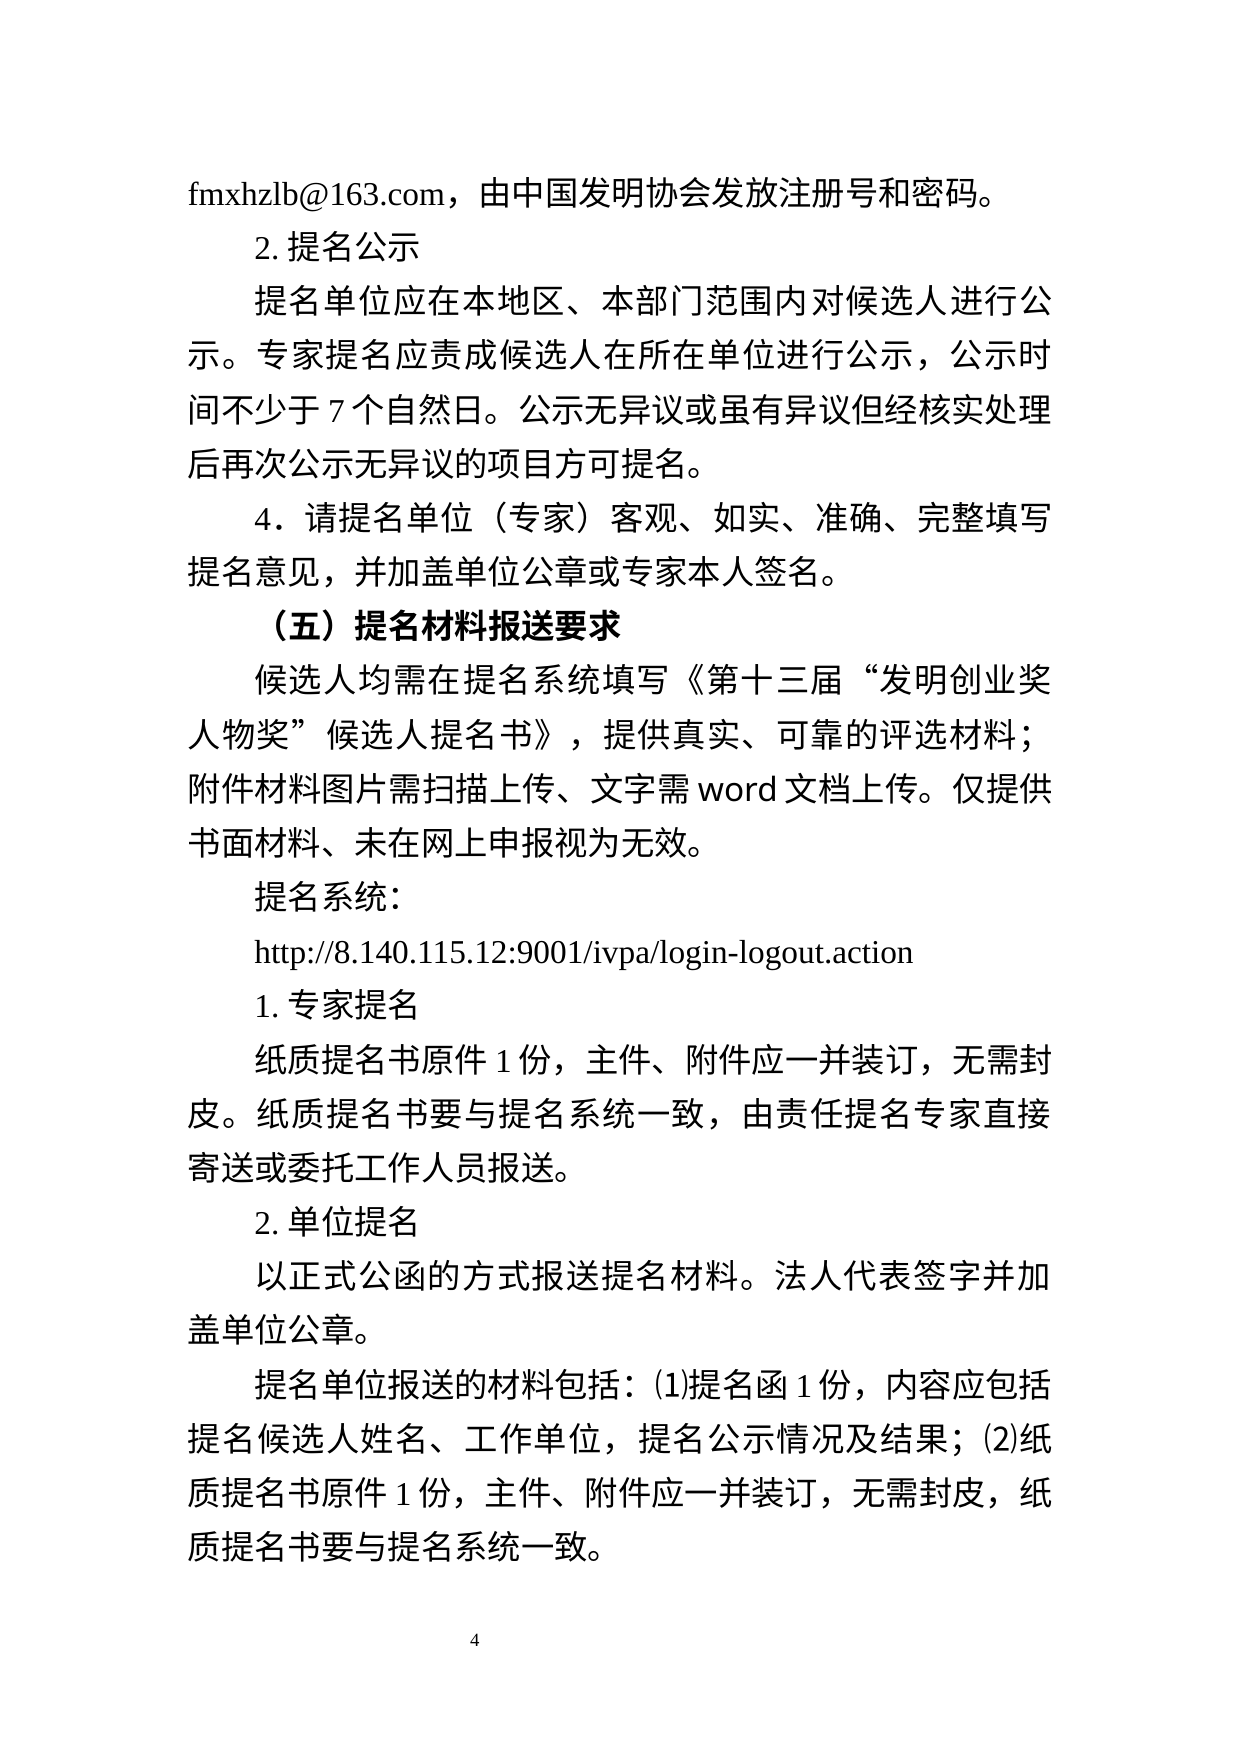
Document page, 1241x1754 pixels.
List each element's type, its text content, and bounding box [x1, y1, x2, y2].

text 提名系统： [187, 866, 1053, 920]
text （五）提名材料报送要求 [187, 595, 1053, 649]
text 候选人均需在提名系统填写《第十三届“发明创业奖人物奖”候选人提名书》，提供真实、可靠的评选材料；附件材料图片需扫描上传、文字需word文档上传。仅提供书面材料、未在网上申报视为无效。 [187, 649, 1053, 866]
list 请提名单位（专家）客观、如实、准确、完整填写提名意见，并加盖单位公章或专家本人签名。 [187, 487, 1053, 595]
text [187, 162, 1053, 216]
text 提名单位报送的材料包括：⑴提名函1份，内容应包括提名候选人姓名、工作单位，提名公示情况及结果；⑵纸质提名书原件1份，主件、附件应一并装订，无需封皮，纸质提名书要与提名系统一致。 [187, 1354, 1053, 1570]
text 提名单位应在本地区、本部门范围内对候选人进行公示。专家提名应责成候选人在所在单位进行公示，公示时间不少于7个自然日。公示无异议或虽有异议但经核实处理后再次公示无异议的项目方可提名。 [187, 270, 1053, 487]
text 2. 提名公示 [187, 216, 1053, 270]
list 单位提名 [187, 1191, 1053, 1245]
text 纸质提名书原件1份，主件、附件应一并装订，无需封皮。纸质提名书要与提名系统一致，由责任提名专家直接寄送或委托工作人员报送。 [187, 1029, 1053, 1191]
list 以正式公函的方式报送提名材料。法人代表签字并加盖单位公章。 [187, 1245, 1053, 1354]
text http://8.140.115.12:9001/ivpa/login-logout.action [187, 920, 1053, 974]
list 专家提名 [187, 974, 1053, 1029]
